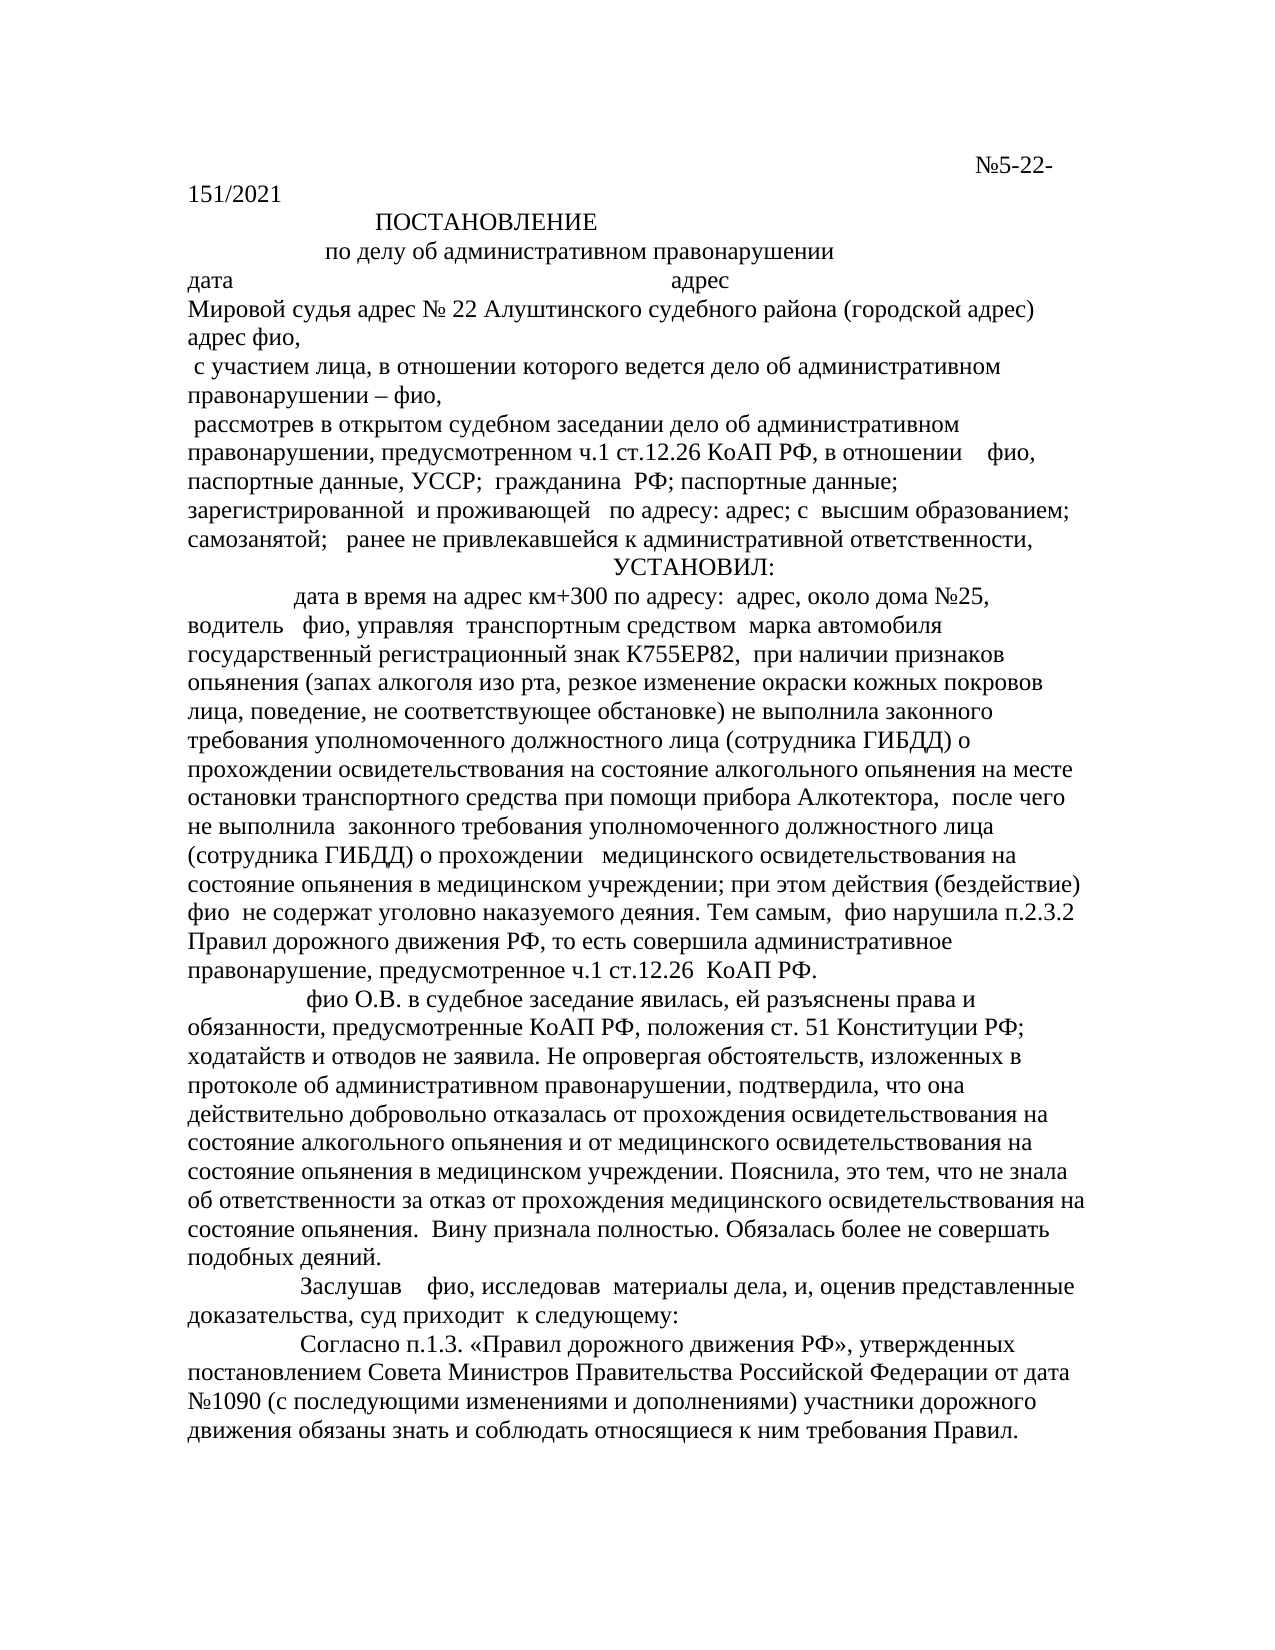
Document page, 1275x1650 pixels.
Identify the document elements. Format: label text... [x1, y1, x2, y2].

text фио О.В. в судебное заседание явилась, ей разъяснены права и обязанности, предусмотренные КоАП РФ, положения ст. 51 Конституции РФ; ходатайств и отводов не заявила. Не опровергая обстоятельств, изложенных в протоколе об административном правонарушении, подтвердила, что она действительно добровольно отказалась от прохождения освидетельствования на состояние алкогольного опьянения и от медицинского освидетельствования на состояние опьянения в медицинском учреждении. Пояснила, это тем, что не знала об ответственности за отказ от прохождения медицинского освидетельствования на состояние опьянения. Вину признала полностью. Обязалась более не совершать подобных деяний. [187, 984, 1087, 1271]
text УСТАНОВИЛ: [187, 552, 1087, 581]
text дата адрес [187, 265, 1087, 294]
text Заслушав фио, исследовав материалы дела, и, оценив представленные доказательства, суд приходит к следующему: [187, 1271, 1087, 1329]
text №5-22-151/2021 [187, 150, 1087, 207]
text Согласно п.1.3. «Правил дорожного движения РФ», утвержденных постановлением Совета Министров Правительства Российской Федерации от дата №1090 (с последующими изменениями и дополнениями) участники дорожного движения обязаны знать и соблюдать относящиеся к ним требования Правил. [187, 1329, 1087, 1444]
text по делу об административном правонарушении [187, 236, 1087, 265]
text Мировой судья адрес № 22 Алуштинского судебного района (городской адрес) адрес фио, [187, 294, 1087, 351]
text с участием лица, в отношении которого ведется дело об административном правонарушении – фио, [187, 351, 1087, 409]
text дата в время на адрес км+300 по адресу: адрес, около дома №25, водитель фио, управляя транспортным средством марка автомобиля государственный регистрационный знак К755ЕР82, при наличии признаков опьянения (запах алкоголя изо рта, резкое изменение окраски кожных покровов лица, поведение, не соответствующее обстановке) не выполнила законного требования уполномоченного должностного лица (сотрудника ГИБДД) о прохождении освидетельствования на состояние алкогольного опьянения на месте остановки транспортного средства при помощи прибора Алкотектора, после чего не выполнила законного требования уполномоченного должностного лица (сотрудника ГИБДД) о прохождении медицинского освидетельствования на состояние опьянения в медицинском учреждении; при этом действия (бездействие) фио не содержат уголовно наказуемого деяния. Тем самым, фио нарушила п.2.3.2 Правил дорожного движения РФ, то есть совершила административное правонарушение, предусмотренное ч.1 ст.12.26 КоАП РФ. [187, 581, 1087, 984]
text рассмотрев в открытом судебном заседании дело об административном правонарушении, предусмотренном ч.1 ст.12.26 КоАП РФ, в отношении фио, паспортные данные, УССР; гражданина РФ; паспортные данные; зарегистрированной и проживающей по адресу: адрес; с высшим образованием; самозанятой; ранее не привлекавшейся к административной ответственности, [187, 409, 1087, 552]
text ПОСТАНОВЛЕНИЕ [187, 207, 1087, 236]
